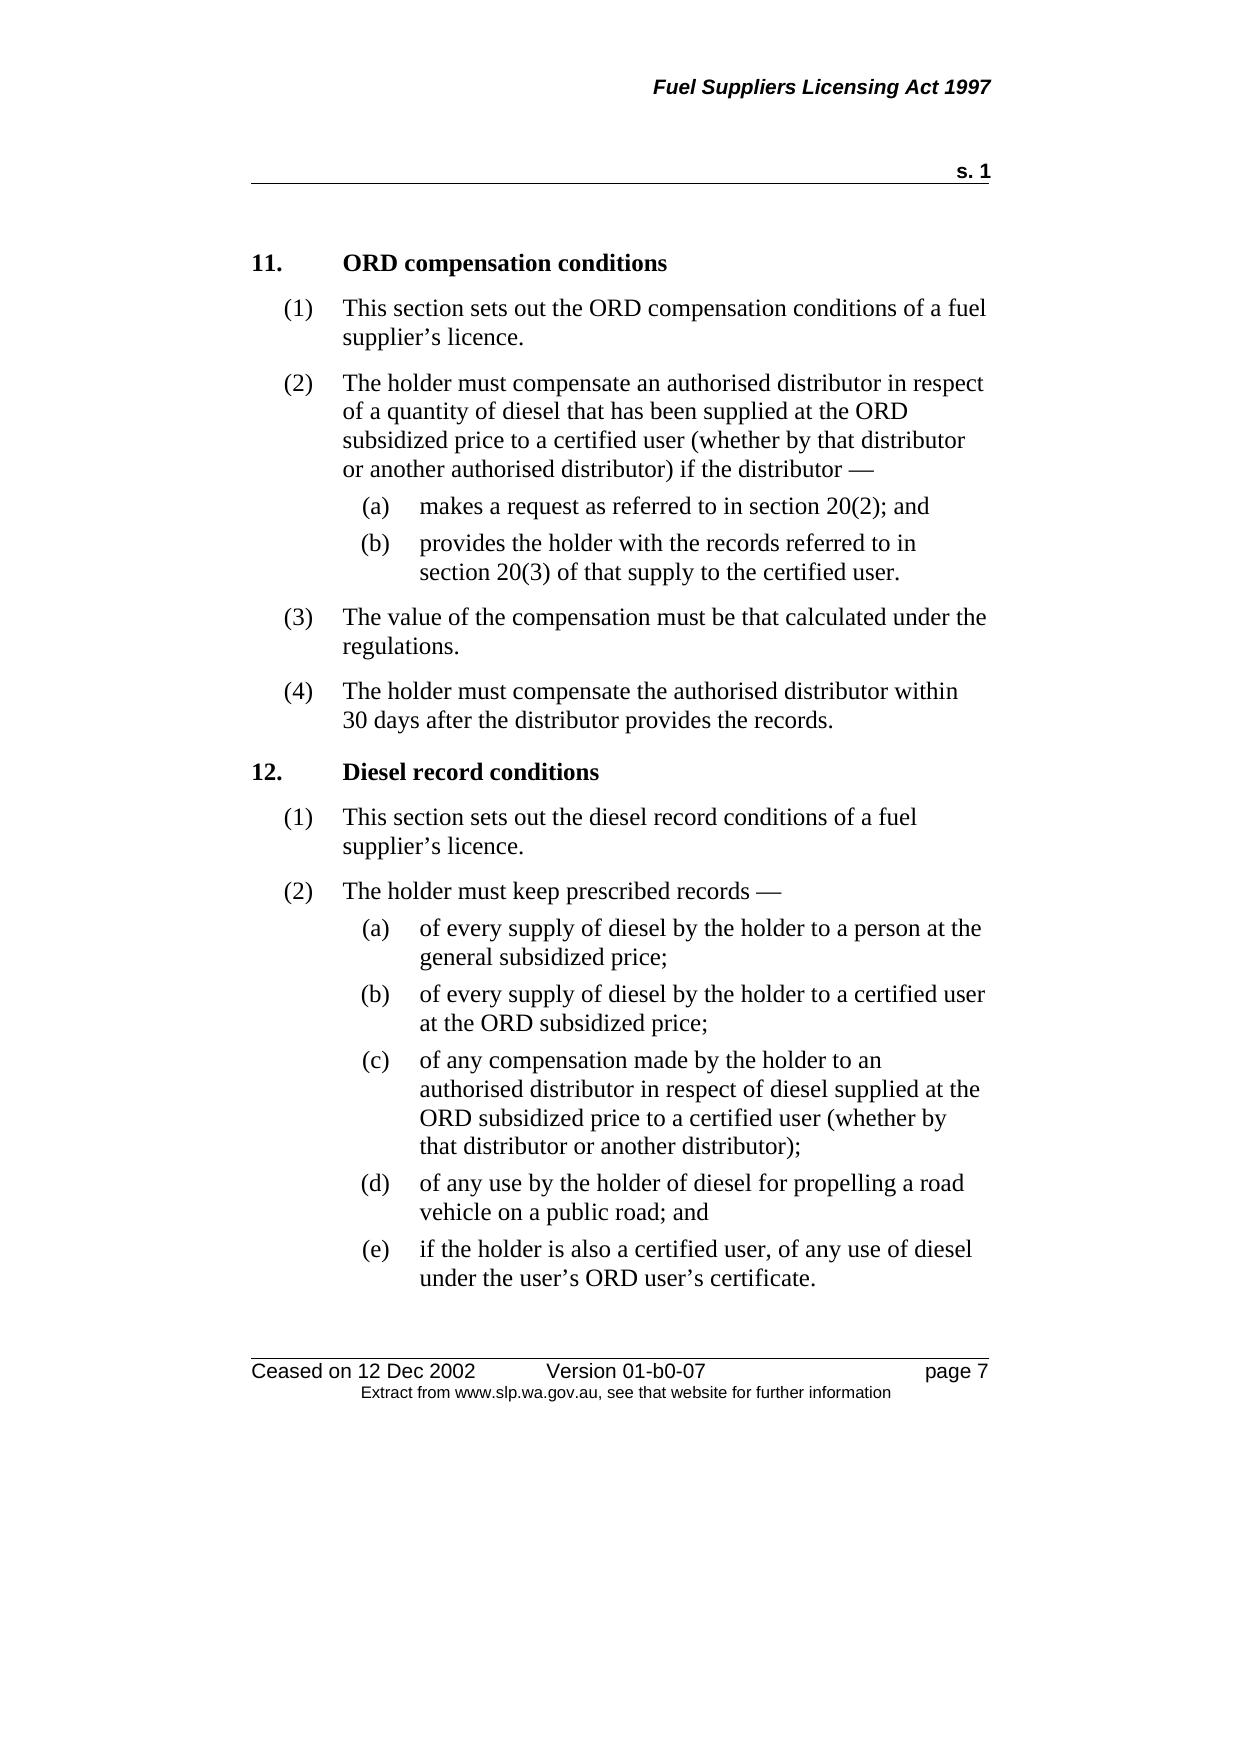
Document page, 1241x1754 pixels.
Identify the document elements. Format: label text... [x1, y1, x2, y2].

text (1) This section sets out the ORD compensation conditions of a fuel supplier’s licence. [251, 293, 989, 351]
text (d) of any use by the holder of diesel for propelling a road vehicle on a public road; and [251, 1168, 989, 1226]
subtitle 12. Diesel record conditions [251, 757, 989, 786]
text (1) This section sets out the diesel record conditions of a fuel supplier’s licence. [251, 802, 989, 860]
text (e) if the holder is also a certified user, of any use of diesel under the user’s ORD user’s certificate. [251, 1234, 989, 1292]
text (b) provides the holder with the records referred to in section 20(3) of that supply to the certified user. [251, 528, 989, 586]
text (2) The holder must compensate an authorised distributor in respect of a quantity of diesel that has been supplied at the ORD subsidized price to a certified user (whether by that distributor or another authorised distributor) if the distributor — [251, 368, 989, 483]
subtitle 11. ORD compensation conditions [251, 248, 989, 277]
text (3) The value of the compensation must be that calculated under the regulations. [251, 602, 989, 660]
text (4) The holder must compensate the authorised distributor within 30 days after the distributor provides the records. [251, 676, 989, 734]
text (2) The holder must keep prescribed records — [251, 876, 989, 905]
text (a) makes a request as referred to in section 20(2); and [251, 491, 989, 520]
text (a) of every supply of diesel by the holder to a person at the general subsidized price; [251, 913, 989, 971]
text (b) of every supply of diesel by the holder to a certified user at the ORD subsidized price; [251, 979, 989, 1037]
text (c) of any compensation made by the holder to an authorised distributor in respect of diesel supplied at the ORD subsidized price to a certified user (whether by that distributor or another distributor); [251, 1045, 989, 1160]
